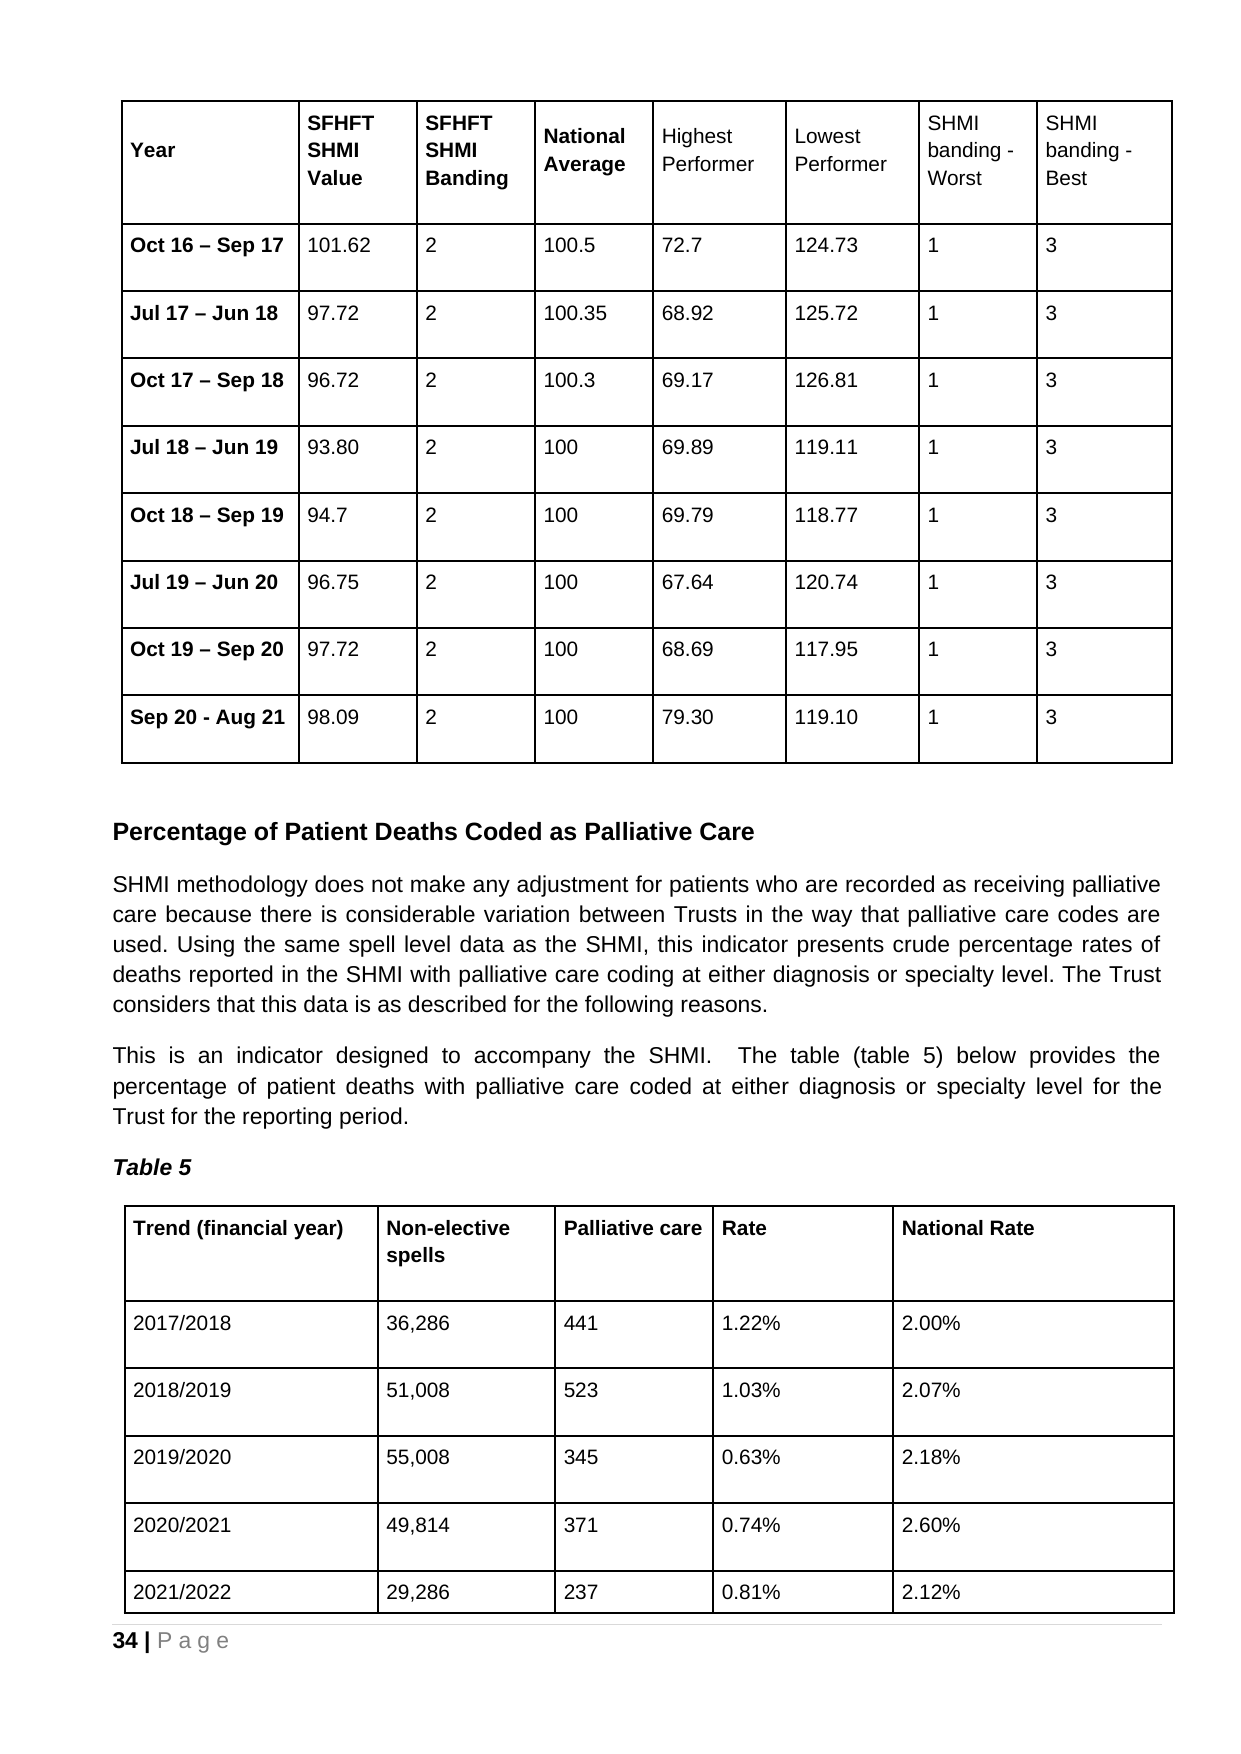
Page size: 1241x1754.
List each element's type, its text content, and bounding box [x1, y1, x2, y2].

table_header Year [123, 102, 298, 222]
table_cell 96.75 [300, 562, 416, 627]
table_cell 371 [556, 1504, 712, 1569]
table_cell 2021/2022 [126, 1572, 377, 1612]
table_cell 67.64 [654, 562, 785, 627]
table_cell 441 [556, 1302, 712, 1367]
table_cell 0.63% [714, 1437, 892, 1502]
table_cell 2018/2019 [126, 1369, 377, 1435]
table_cell 2 [418, 494, 534, 559]
table_cell 1 [920, 225, 1036, 290]
table_cell 126.81 [787, 359, 918, 425]
table_cell 2019/2020 [126, 1437, 377, 1502]
text Table 5 [112, 1154, 1162, 1180]
table_cell 3 [1038, 629, 1171, 694]
table_cell 29,286 [379, 1572, 554, 1612]
table_cell 1 [920, 359, 1036, 425]
table_cell 118.77 [787, 494, 918, 559]
table_header Rate [714, 1207, 892, 1300]
table_cell 117.95 [787, 629, 918, 694]
table_cell 2.18% [894, 1437, 1173, 1502]
table_cell 523 [556, 1369, 712, 1435]
table_header SFHFT SHMI Banding [418, 102, 534, 222]
table_header Non-elective spells [379, 1207, 554, 1300]
table_header SHMI banding - Worst [920, 102, 1036, 222]
table_cell 125.72 [787, 292, 918, 357]
table_cell 119.10 [787, 696, 918, 762]
table_cell Oct 18 – Sep 19 [123, 494, 298, 559]
table_header National Rate [894, 1207, 1173, 1300]
table_cell 69.79 [654, 494, 785, 559]
table_cell 2 [418, 562, 534, 627]
table_cell 2.60% [894, 1504, 1173, 1569]
table_cell Jul 19 – Jun 20 [123, 562, 298, 627]
table_cell 1.22% [714, 1302, 892, 1367]
table_cell 72.7 [654, 225, 785, 290]
table_cell 2.12% [894, 1572, 1173, 1612]
table_header SHMI banding - Best [1038, 102, 1171, 222]
table_cell 68.69 [654, 629, 785, 694]
table_cell 1 [920, 292, 1036, 357]
table_cell 0.81% [714, 1572, 892, 1612]
table_header SFHFT SHMI Value [300, 102, 416, 222]
table_cell 3 [1038, 427, 1171, 492]
table_cell 100.5 [536, 225, 652, 290]
table_cell Oct 16 – Sep 17 [123, 225, 298, 290]
table_cell Sep 20 - Aug 21 [123, 696, 298, 762]
table_cell 1 [920, 494, 1036, 559]
table_cell 2 [418, 225, 534, 290]
table_cell 1 [920, 562, 1036, 627]
table_cell 100.3 [536, 359, 652, 425]
table_cell 345 [556, 1437, 712, 1502]
table_cell 51,008 [379, 1369, 554, 1435]
table_cell 3 [1038, 494, 1171, 559]
table_cell 98.09 [300, 696, 416, 762]
table_header Lowest Performer [787, 102, 918, 222]
table_header National Average [536, 102, 652, 222]
table_cell 36,286 [379, 1302, 554, 1367]
table_cell 49,814 [379, 1504, 554, 1569]
table_cell 100.35 [536, 292, 652, 357]
table_cell 94.7 [300, 494, 416, 559]
table_header Trend (financial year) [126, 1207, 377, 1300]
table_cell 3 [1038, 292, 1171, 357]
table_cell Oct 19 – Sep 20 [123, 629, 298, 694]
table_cell 2 [418, 629, 534, 694]
table_cell 237 [556, 1572, 712, 1612]
table_cell 119.11 [787, 427, 918, 492]
table_cell 2 [418, 696, 534, 762]
table_cell 2.00% [894, 1302, 1173, 1367]
table_cell 93.80 [300, 427, 416, 492]
table_cell 1 [920, 629, 1036, 694]
table_cell 100 [536, 696, 652, 762]
table_cell 2017/2018 [126, 1302, 377, 1367]
table_cell 3 [1038, 562, 1171, 627]
table_cell 2 [418, 427, 534, 492]
table_header Palliative care [556, 1207, 712, 1300]
table_cell 100 [536, 629, 652, 694]
table_cell 2.07% [894, 1369, 1173, 1435]
table_cell Jul 17 – Jun 18 [123, 292, 298, 357]
text SHMI methodology does not make any adjustment for patients who are recorded as receiving palliative care because there is considerable variation between Trusts in the way that palliative care codes are used. Using the same spell level data as the SHMI, this indicator presents crude percentage rates of deaths reported in the SHMI with palliative care coding at either diagnosis or specialty level. The Trust considers that this data is as described for the following reasons. [112, 871, 1162, 1018]
table_cell 97.72 [300, 292, 416, 357]
table_cell 100 [536, 427, 652, 492]
table_cell 3 [1038, 225, 1171, 290]
table_cell 100 [536, 562, 652, 627]
table_cell 69.89 [654, 427, 785, 492]
table_cell 100 [536, 494, 652, 559]
table_cell 69.17 [654, 359, 785, 425]
table_cell 1 [920, 696, 1036, 762]
table_cell 2 [418, 359, 534, 425]
table_cell 1 [920, 427, 1036, 492]
table_cell 68.92 [654, 292, 785, 357]
table_cell 3 [1038, 359, 1171, 425]
table_cell Oct 17 – Sep 18 [123, 359, 298, 425]
table_cell 2 [418, 292, 534, 357]
text Percentage of Patient Deaths Coded as Palliative Care [112, 817, 1162, 846]
table_cell Jul 18 – Jun 19 [123, 427, 298, 492]
table_header Highest Performer [654, 102, 785, 222]
table_cell 1.03% [714, 1369, 892, 1435]
table_cell 0.74% [714, 1504, 892, 1569]
table_cell 79.30 [654, 696, 785, 762]
table_cell 3 [1038, 696, 1171, 762]
table_cell 97.72 [300, 629, 416, 694]
table_cell 101.62 [300, 225, 416, 290]
table_cell 120.74 [787, 562, 918, 627]
table_cell 2020/2021 [126, 1504, 377, 1569]
table_cell 124.73 [787, 225, 918, 290]
text This is an indicator designed to accompany the SHMI. The table (table 5) below provides the percentage of patient deaths with palliative care coded at either diagnosis or specialty level for the Trust for the reporting period. [112, 1042, 1162, 1129]
table_cell 96.72 [300, 359, 416, 425]
table_cell 55,008 [379, 1437, 554, 1502]
